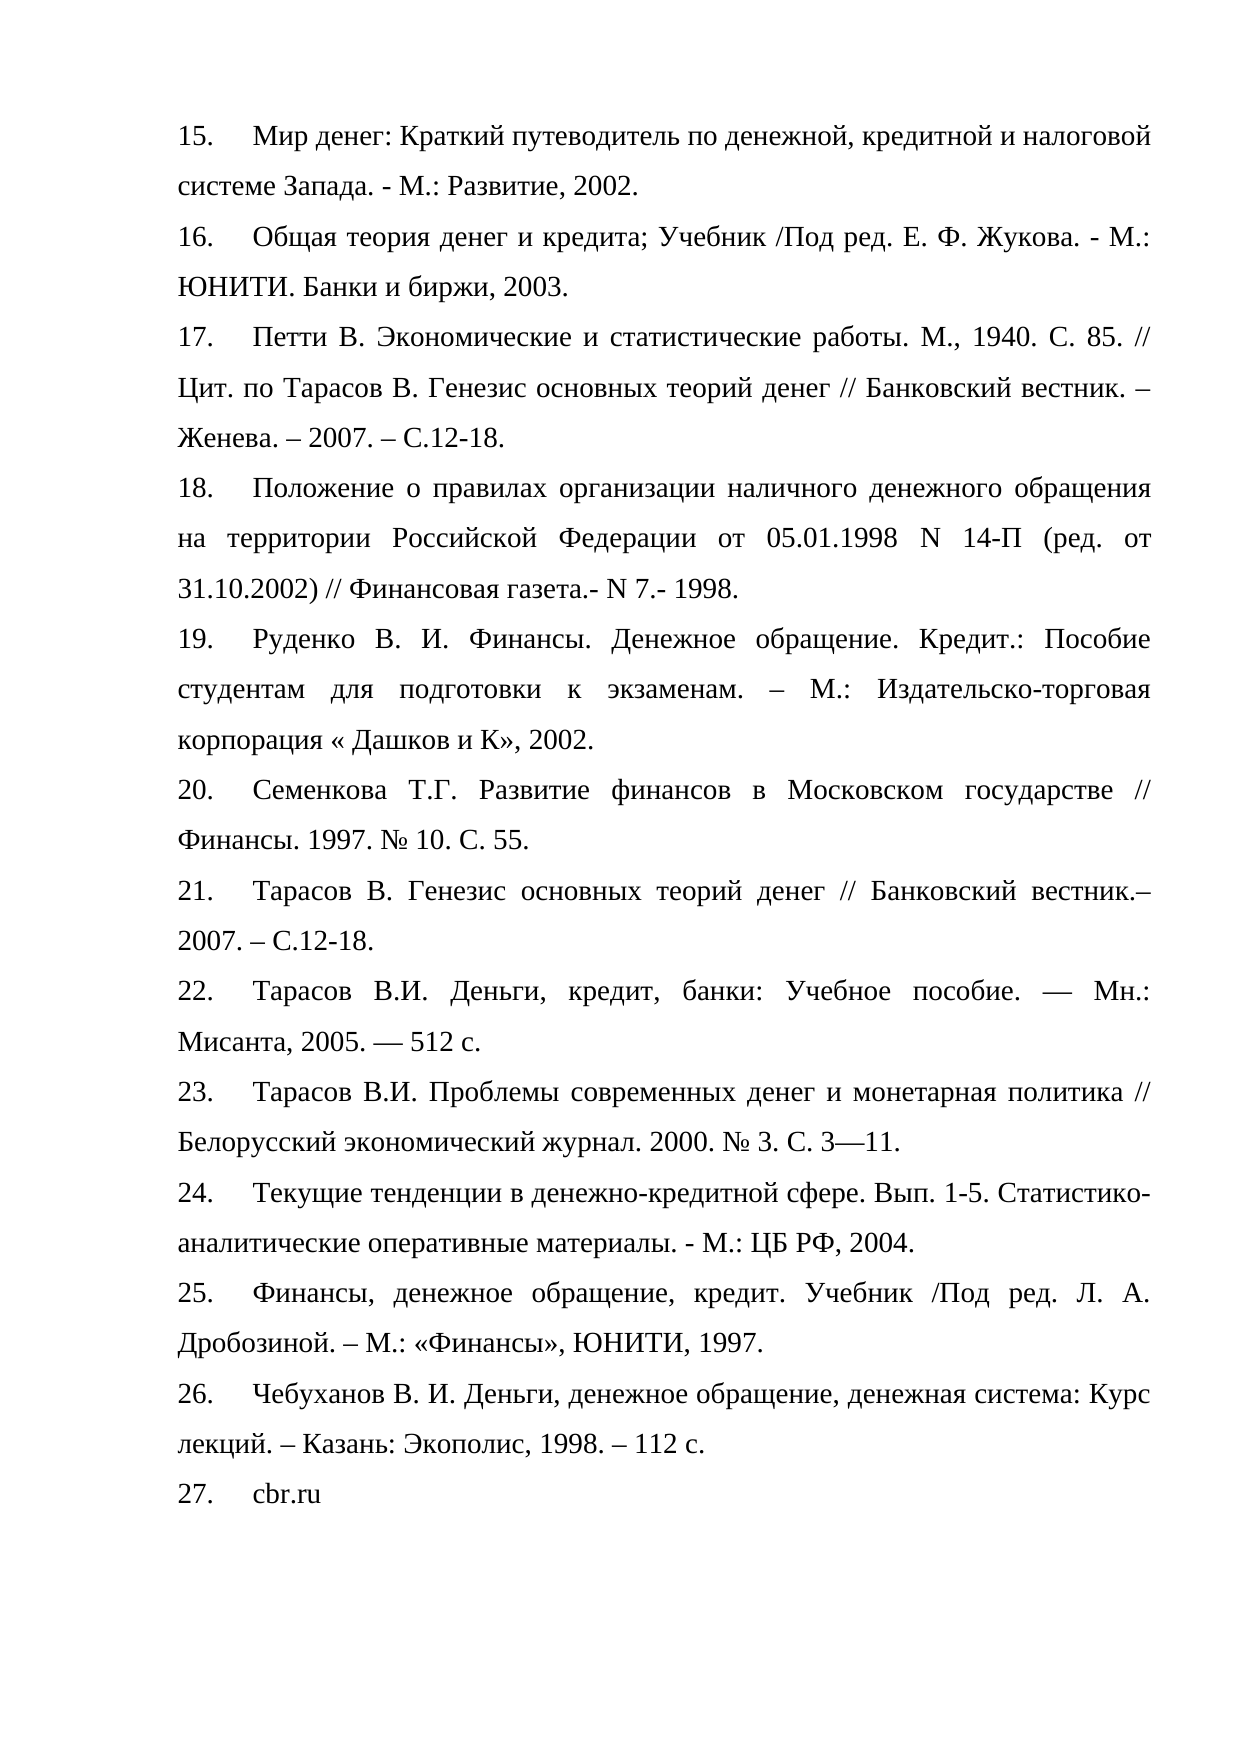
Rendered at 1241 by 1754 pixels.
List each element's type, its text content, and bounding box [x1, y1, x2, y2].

list Финансы, денежное обращение, кредит. Учебник /Под ред. Л. А. Дробозиной. – М.: «Финансы», ЮНИТИ, 1997. [177, 1275, 1152, 1359]
list Общая теория денег и кредита; Учебник /Под ред. Е. Ф. Жукова. - М.: ЮНИТИ. Банки и биржи, 2003. [177, 219, 1152, 303]
list Тарасов В.И. Проблемы современных денег и монетарная политика // Белорусский экономический журнал. 2000. № 3. С. 3—11. [177, 1074, 1152, 1158]
list Руденко В. И. Финансы. Денежное обращение. Кредит.: Пособие студентам для подготовки к экзаменам. – М.: Издательско-торговая корпорация « Дашков и К», 2002. [177, 621, 1152, 755]
list cbr.ru [177, 1477, 1152, 1510]
list Петти В. Экономические и статистические работы. М., 1940. С. 85. // Цит. по Тарасов В. Генезис основных теорий денег // Банковский вестник. – Женева. – 2007. – С.12-18. [177, 319, 1152, 453]
list Тарасов В. Генезис основных теорий денег // Банковский вестник.– 2007. – С.12-18. [177, 873, 1152, 957]
list Тарасов В.И. Деньги, кредит, банки: Учебное пособие. — Мн.: Мисанта, 2005. — 512 с. [177, 973, 1152, 1057]
list Чебуханов В. И. Деньги, денежное обращение, денежная система: Курс лекций. – Казань: Экополис, 1998. – 112 с. [177, 1376, 1152, 1460]
list Положение о правилах организации наличного денежного обращения на территории Российской Федерации от 05.01.1998 N 14-П (ред. от 31.10.2002) // Финансовая газета.- N 7.- 1998. [177, 470, 1152, 604]
list Текущие тенденции в денежно-кредитной сфере. Вып. 1-5. Статистико-аналитические оперативные материалы. - М.: ЦБ РФ, 2004. [177, 1175, 1152, 1258]
list Семенкова Т.Г. Развитие финансов в Московском государстве // Финансы. 1997. № 10. С. 55. [177, 772, 1152, 856]
list Мир денег: Краткий путеводитель по денежной, кредитной и налоговой системе Запада. - М.: Развитие, 2002. [177, 118, 1152, 202]
